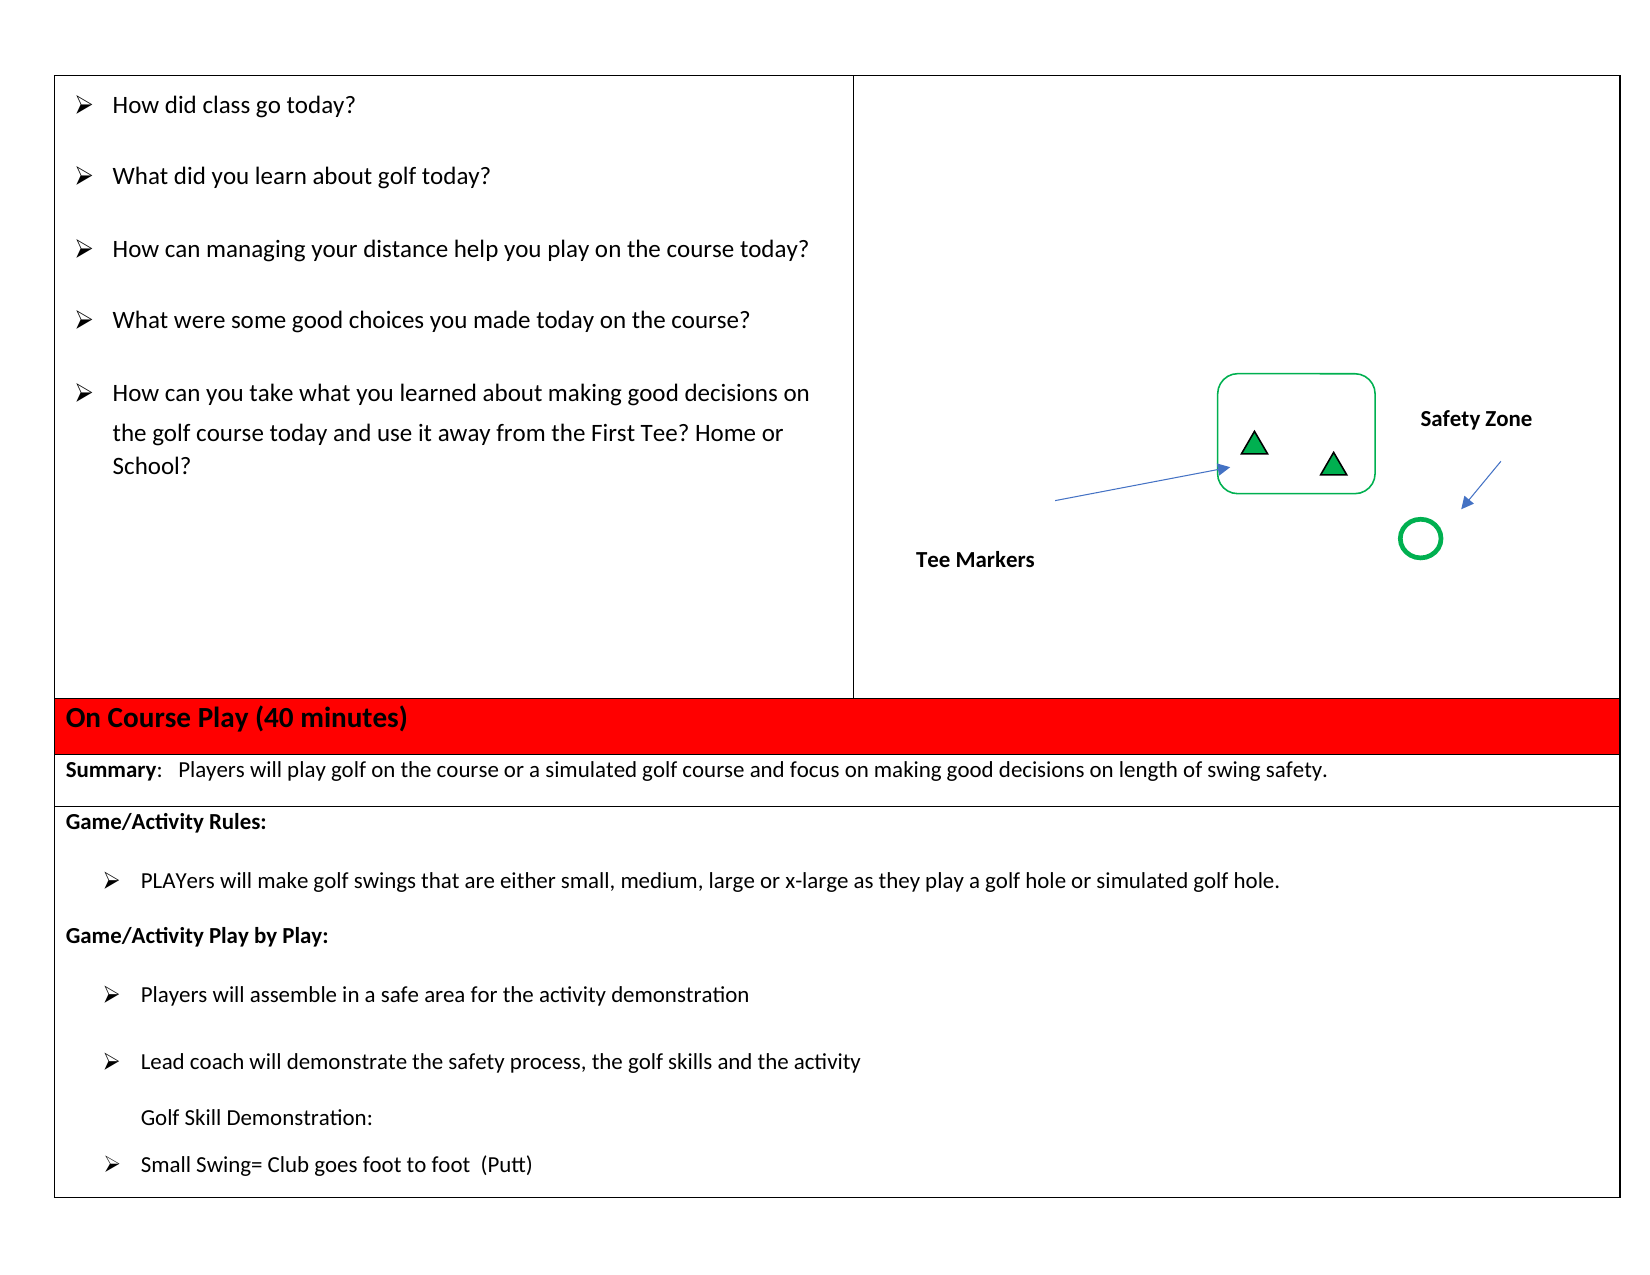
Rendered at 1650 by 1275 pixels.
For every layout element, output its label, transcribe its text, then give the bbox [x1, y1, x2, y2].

table_cell On Course Play (40 minutes) [55, 699, 1619, 754]
table_cell Summary: Players will play golf on the course or a simulated golf course and focus on making good decisions on length of swing safety. [55, 755, 1619, 806]
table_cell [55, 807, 1619, 1197]
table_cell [55, 76, 853, 698]
